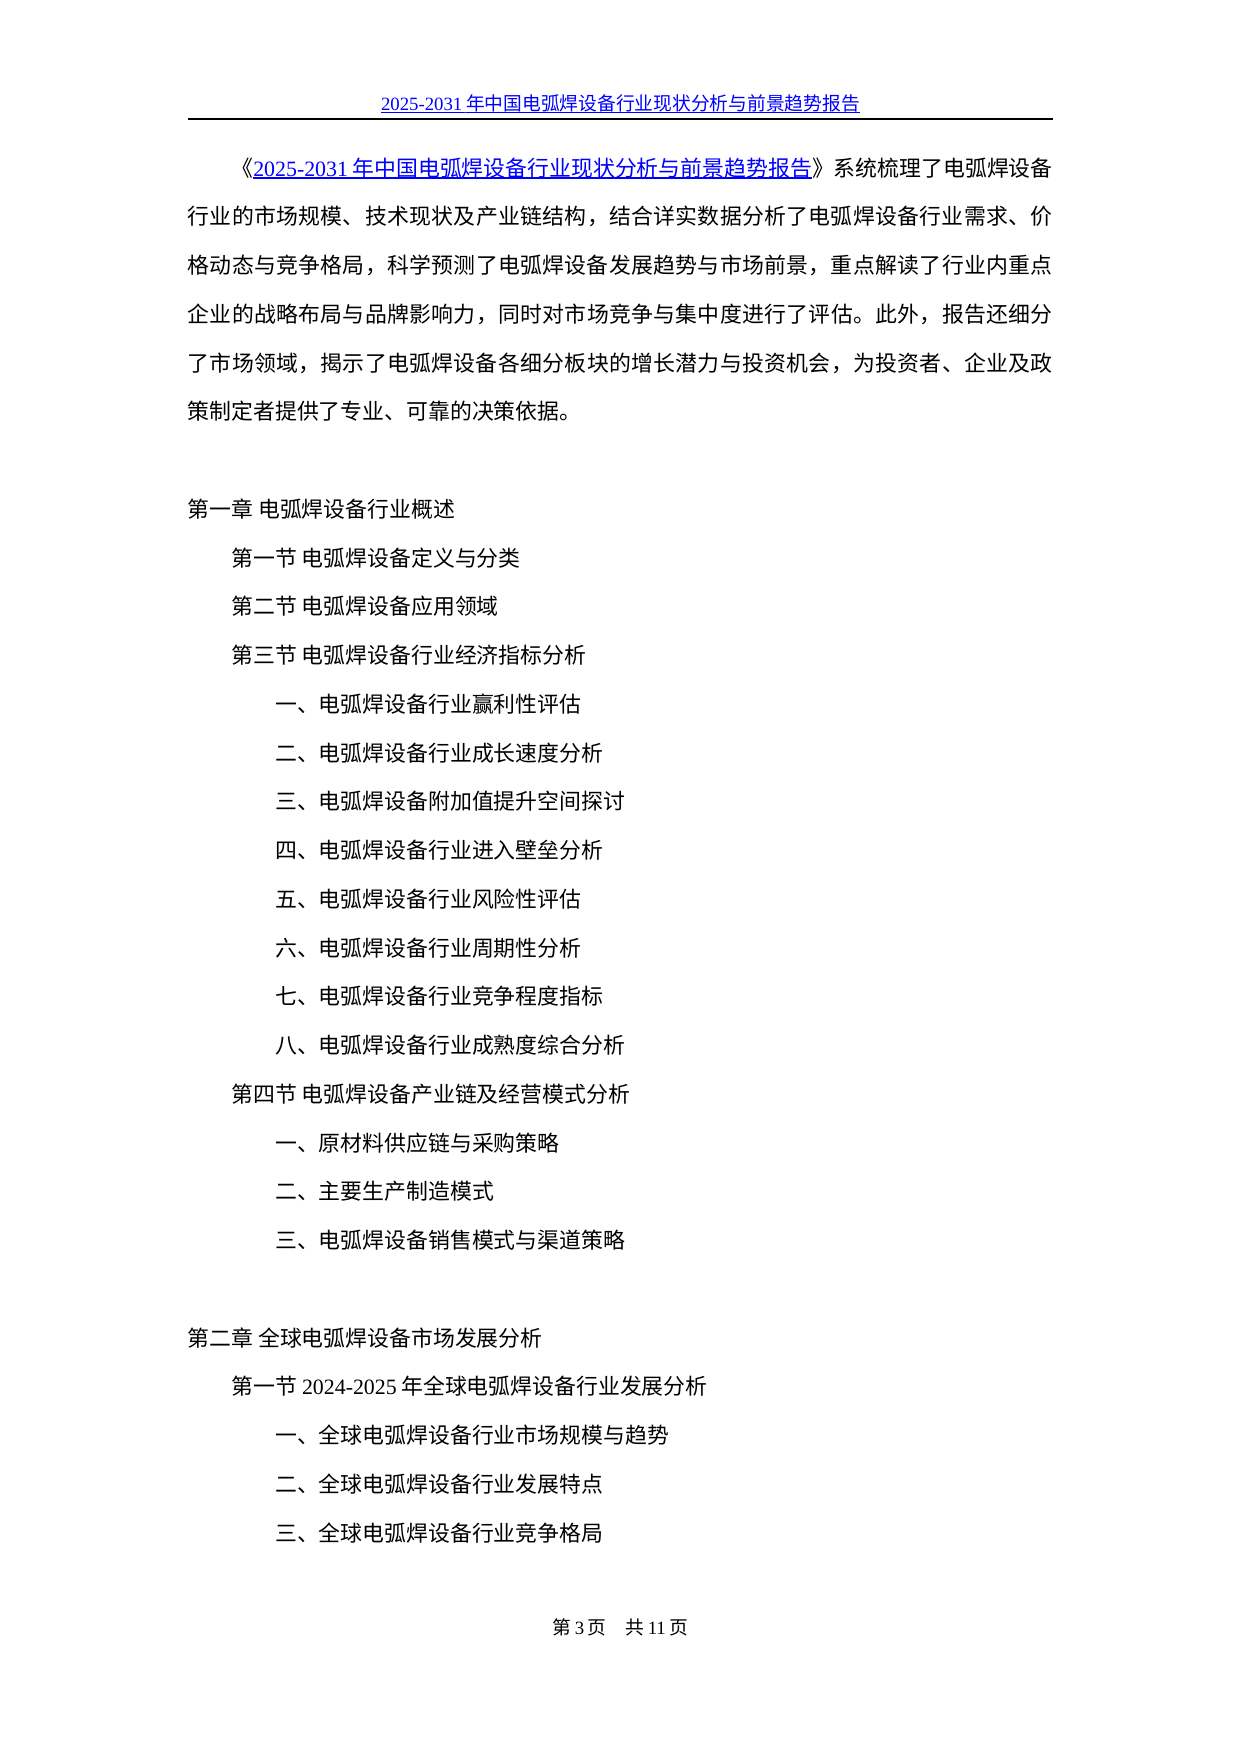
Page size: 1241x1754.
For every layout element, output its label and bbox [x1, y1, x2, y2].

text [187, 150, 1053, 1548]
